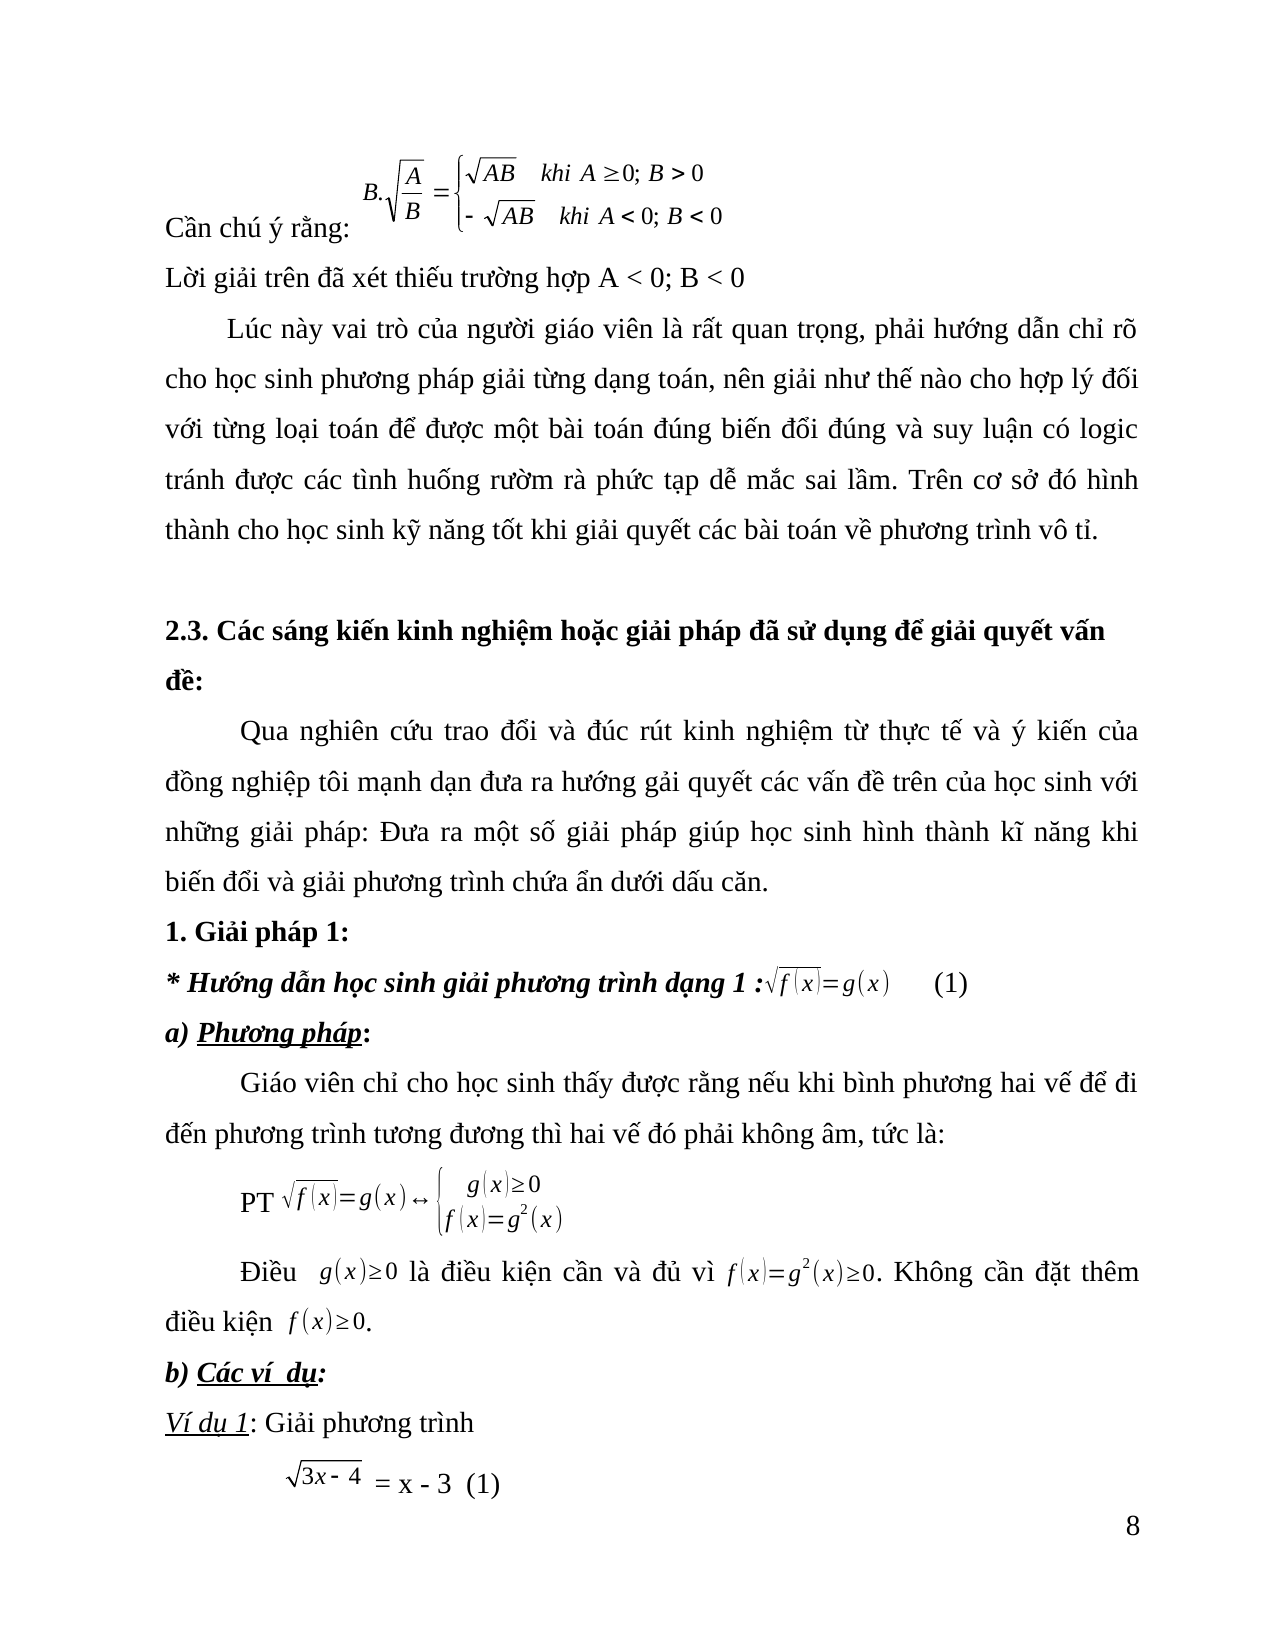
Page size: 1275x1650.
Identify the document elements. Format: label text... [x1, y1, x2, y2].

text 1. Giải pháp 1: [165, 914, 1140, 948]
text b) Các ví dụ: [165, 1355, 1140, 1388]
text Qua nghiên cứu trao đổi và đúc rút kinh nghiệm từ thực tế và ý kiến của đồng nghiệp tôi mạnh dạn đưa ra hướng gải quyết các vấn đề trên của học sinh với những giải pháp: Đưa ra một số giải pháp giúp học sinh hình thành kĩ năng khi biến đổi và giải phương trình chứa ẩn dưới dấu căn. [165, 713, 1140, 898]
text Lúc này vai trò của người giáo viên là rất quan trọng, phải hướng dẫn chỉ rõ cho học sinh phương pháp giải từng dạng toán, nên giải như thế nào cho hợp lý đối với từng loại toán để được một bài toán đúng biến đổi đúng và suy luận có logic tránh được các tình huống rườm rà phức tạp dễ mắc sai lầm. Trên cơ sở đó hình thành cho học sinh kỹ năng tốt khi giải quyết các bài toán về phương trình vô tỉ. [165, 311, 1140, 546]
text Ví dụ 1: Giải phương trình [165, 1405, 1140, 1439]
text = x - 3 (1) [165, 1456, 1140, 1499]
text Giáo viên chỉ cho học sinh thấy được rằng nếu khi bình phương hai vế để đi đến phương trình tương đương thì hai vế đó phải không âm, tức là: [165, 1066, 1140, 1149]
text 2.3. Các sáng kiến kinh nghiệm hoặc giải pháp đã sử dụng để giải quyết vấn đề: [165, 613, 1140, 697]
text PT [165, 1166, 1140, 1237]
text Cần chú ý rằng: [165, 150, 1140, 244]
text Điều là điều kiện cần và đủ vì . Không cần đặt thêm điều kiện . [165, 1254, 1140, 1338]
text Lời giải trên đã xét thiếu trường hợp A < 0; B < 0 [165, 261, 1140, 294]
text a) Phương pháp: [165, 1015, 1140, 1049]
text * Hướng dẫn học sinh giải phương trình dạng 1 : (1) [165, 965, 1140, 998]
